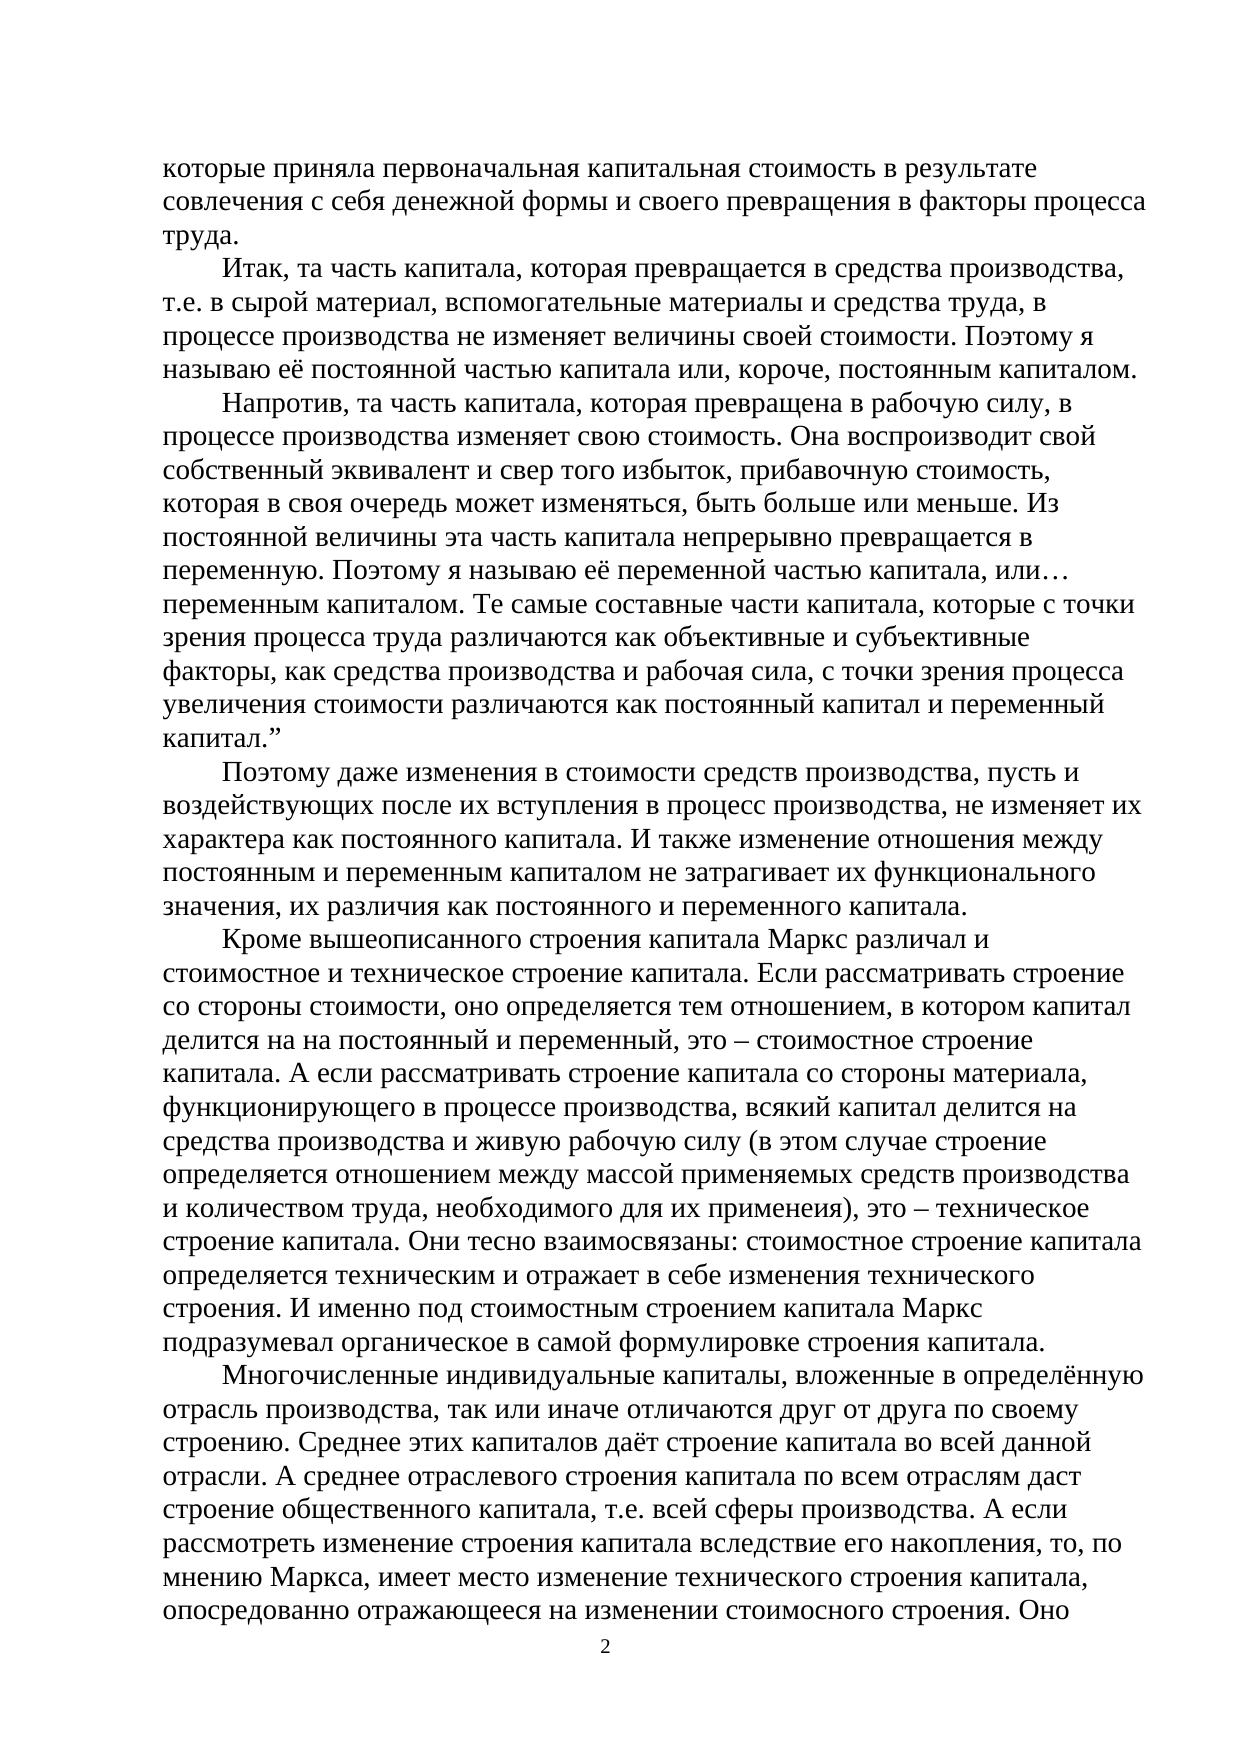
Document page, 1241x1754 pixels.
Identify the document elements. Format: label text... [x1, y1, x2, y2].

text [162, 150, 1152, 251]
text Напротив, та часть капитала, которая превращена в рабочую силу, в процессе производства изменяет свою стоимость. Она воспроизводит свой собственный эквивалент и свер того избыток, прибавочную стоимость, которая в своя очередь может изменяться, быть больше или меньше. Из постоянной величины эта часть капитала непрерывно превращается в переменную. Поэтому я называю её переменной частью капитала, или…переменным капиталом. Те самые составные части капитала, которые с точки зрения процесса труда различаются как объективные и субъективные факторы, как средства производства и рабочая сила, с точки зрения процесса увеличения стоимости различаются как постоянный капитал и переменный капитал.” [162, 385, 1152, 754]
text Кроме вышеописанного строения капитала Маркс различал и стоимостное и техническое строение капитала. Если рассматривать строение со стороны стоимости, оно определяется тем отношением, в котором капитал делится на на постоянный и переменный, это – стоимостное строение капитала. А если рассматривать строение капитала со стороны материала, функционирующего в процессе производства, всякий капитал делится на средства производства и живую рабочую силу (в этом случае строение определяется отношением между массой применяемых средств производства и количеством труда, необходимого для их применеия), это – техническое строение капитала. Они тесно взаимосвязаны: стоимостное строение капитала определяется техническим и отражает в себе изменения технического строения. И именно под стоимостным строением капитала Маркс подразумевал органическое в самой формулировке строения капитала. [162, 921, 1152, 1357]
text Итак, та часть капитала, которая превращается в средства производства, т.е. в сырой материал, вспомогательные материалы и средства труда, в процессе производства не изменяет величины своей стоимости. Поэтому я называю её постоянной частью капитала или, короче, постоянным капиталом. [162, 251, 1152, 385]
text Поэтому даже изменения в стоимости средств производства, пусть и воздействующих после их вступления в процесс производства, не изменяет их характера как постоянного капитала. И также изменение отношения между постоянным и переменным капиталом не затрагивает их функционального значения, их различия как постоянного и переменного капитала. [162, 754, 1152, 921]
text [162, 1357, 1152, 1626]
